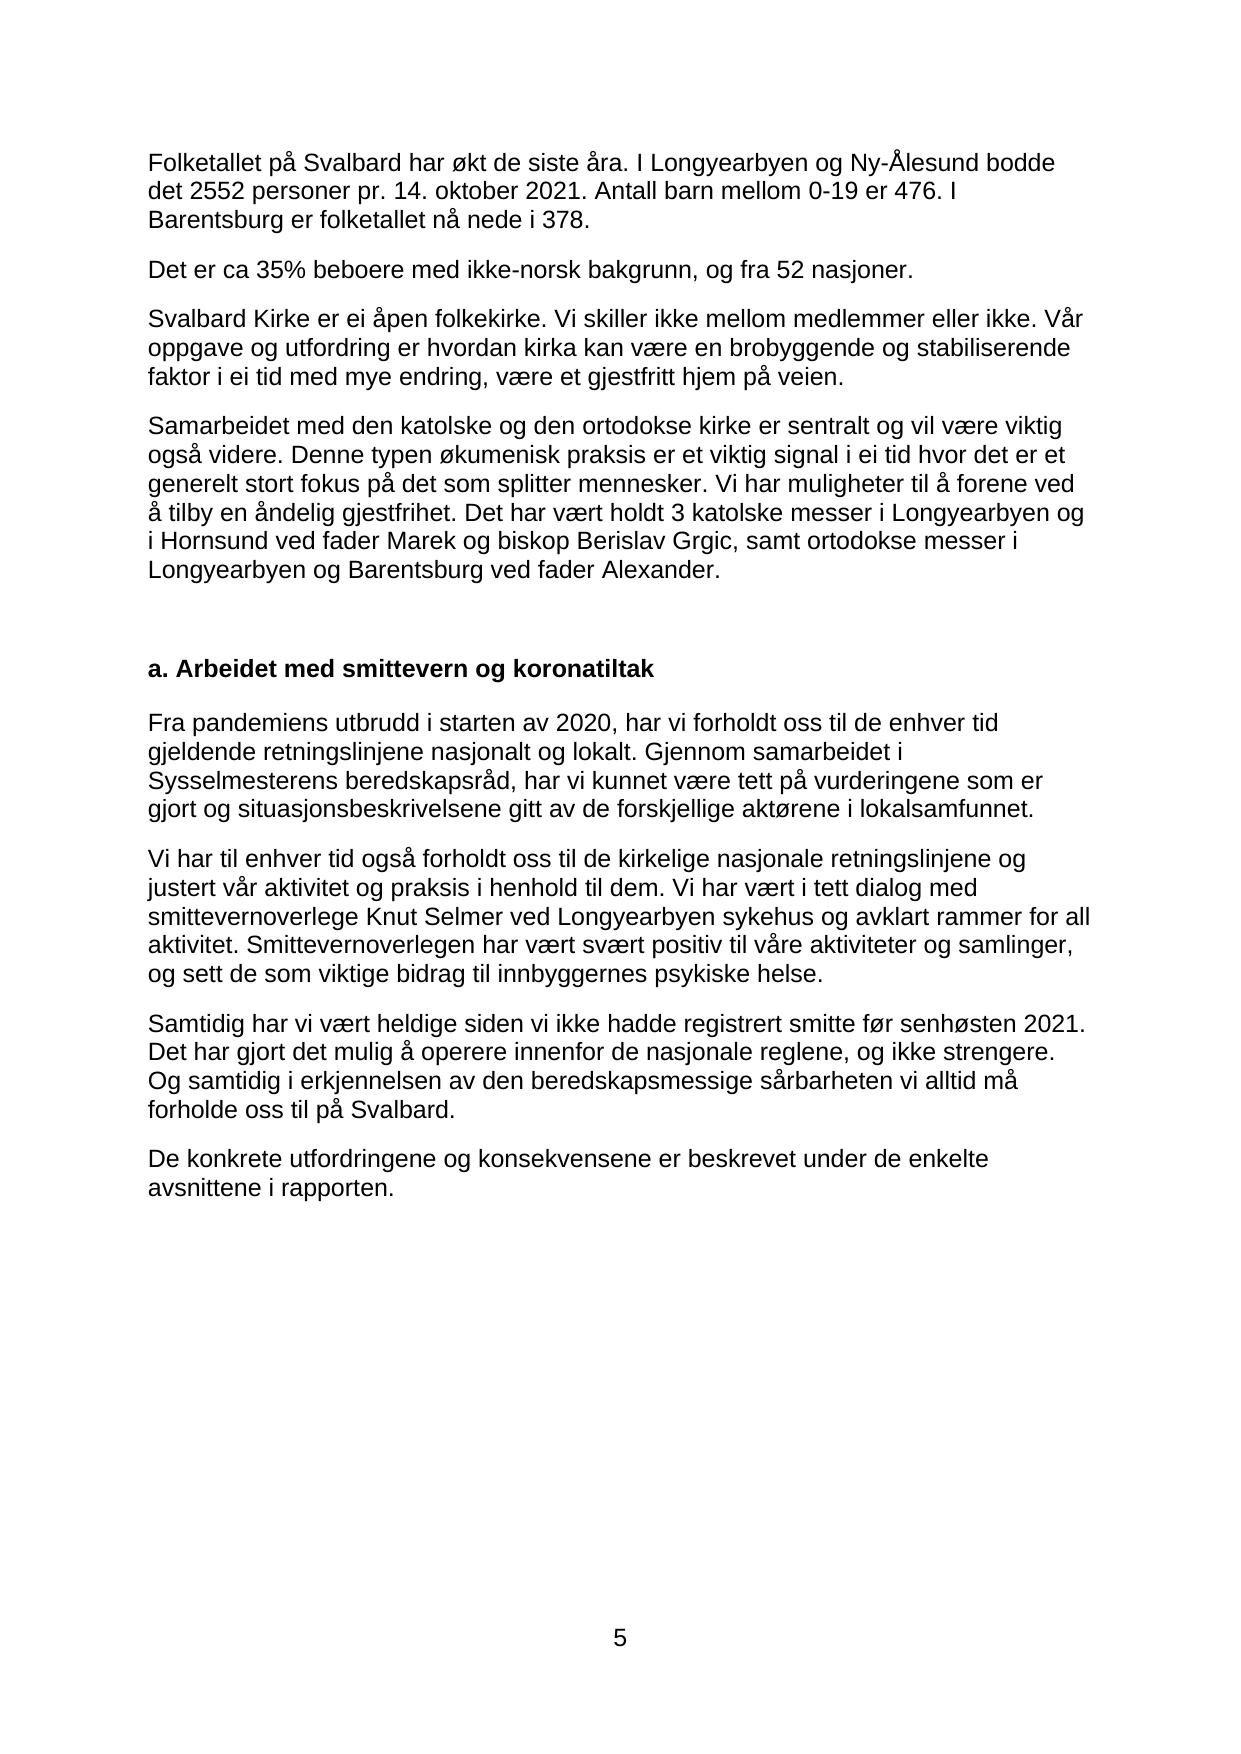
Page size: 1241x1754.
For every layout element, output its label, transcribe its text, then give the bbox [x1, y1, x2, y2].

text De konkrete utfordringene og konsekvensene er beskrevet under de enkelte avsnittene i rapporten. [148, 1144, 1093, 1202]
text a. Arbeidet med smittevern og koronatiltak [148, 654, 1093, 683]
text Det er ca 35% beboere med ikke-norsk bakgrunn, og fra 52 nasjoner. [148, 255, 1093, 283]
text Fra pandemiens utbrudd i starten av 2020, har vi forholdt oss til de enhver tid gjeldende retningslinjene nasjonalt og lokalt. Gjennom samarbeidet i Sysselmesterens beredskapsråd, har vi kunnet være tett på vurderingene som er gjort og situasjonsbeskrivelsene gitt av de forskjellige aktørene i lokalsamfunnet. [148, 708, 1093, 823]
text Samarbeidet med den katolske og den ortodokse kirke er sentralt og vil være viktig også videre. Denne typen økumenisk praksis er et viktig signal i ei tid hvor det er et generelt stort fokus på det som splitter mennesker. Vi har muligheter til å forene ved å tilby en åndelig gjestfrihet. Det har vært holdt 3 katolske messer i Longyearbyen og i Hornsund ved fader Marek og biskop Berislav Grgic, samt ortodokse messer i Longyearbyen og Barentsburg ved fader Alexander. [148, 411, 1093, 584]
text Svalbard Kirke er ei åpen folkekirke. Vi skiller ikke mellom medlemmer eller ikke. Vår oppgave og utfordring er hvordan kirka kan være en brobyggende og stabiliserende faktor i ei tid med mye endring, være et gjestfritt hjem på veien. [148, 304, 1093, 391]
text Samtidig har vi vært heldige siden vi ikke hadde registrert smitte før senhøsten 2021. Det har gjort det mulig å operere innenfor de nasjonale reglene, og ikke strengere. Og samtidig i erkjennelsen av den beredskapsmessige sårbarheten vi alltid må forholde oss til på Svalbard. [148, 1008, 1093, 1123]
text Vi har til enhver tid også forholdt oss til de kirkelige nasjonale retningslinjene og justert vår aktivitet og praksis i henhold til dem. Vi har vært i tett dialog med smittevernoverlege Knut Selmer ved Longyearbyen sykehus og avklart rammer for all aktivitet. Smittevernoverlegen har vært svært positiv til våre aktiviteter og samlinger, og sett de som viktige bidrag til innbyggernes psykiske helse. [148, 844, 1093, 988]
text Folketallet på Svalbard har økt de siste åra. I Longyearbyen og Ny-Ålesund bodde det 2552 personer pr. 14. oktober 2021. Antall barn mellom 0-19 er 476. I Barentsburg er folketallet nå nede i 378. [148, 148, 1093, 234]
